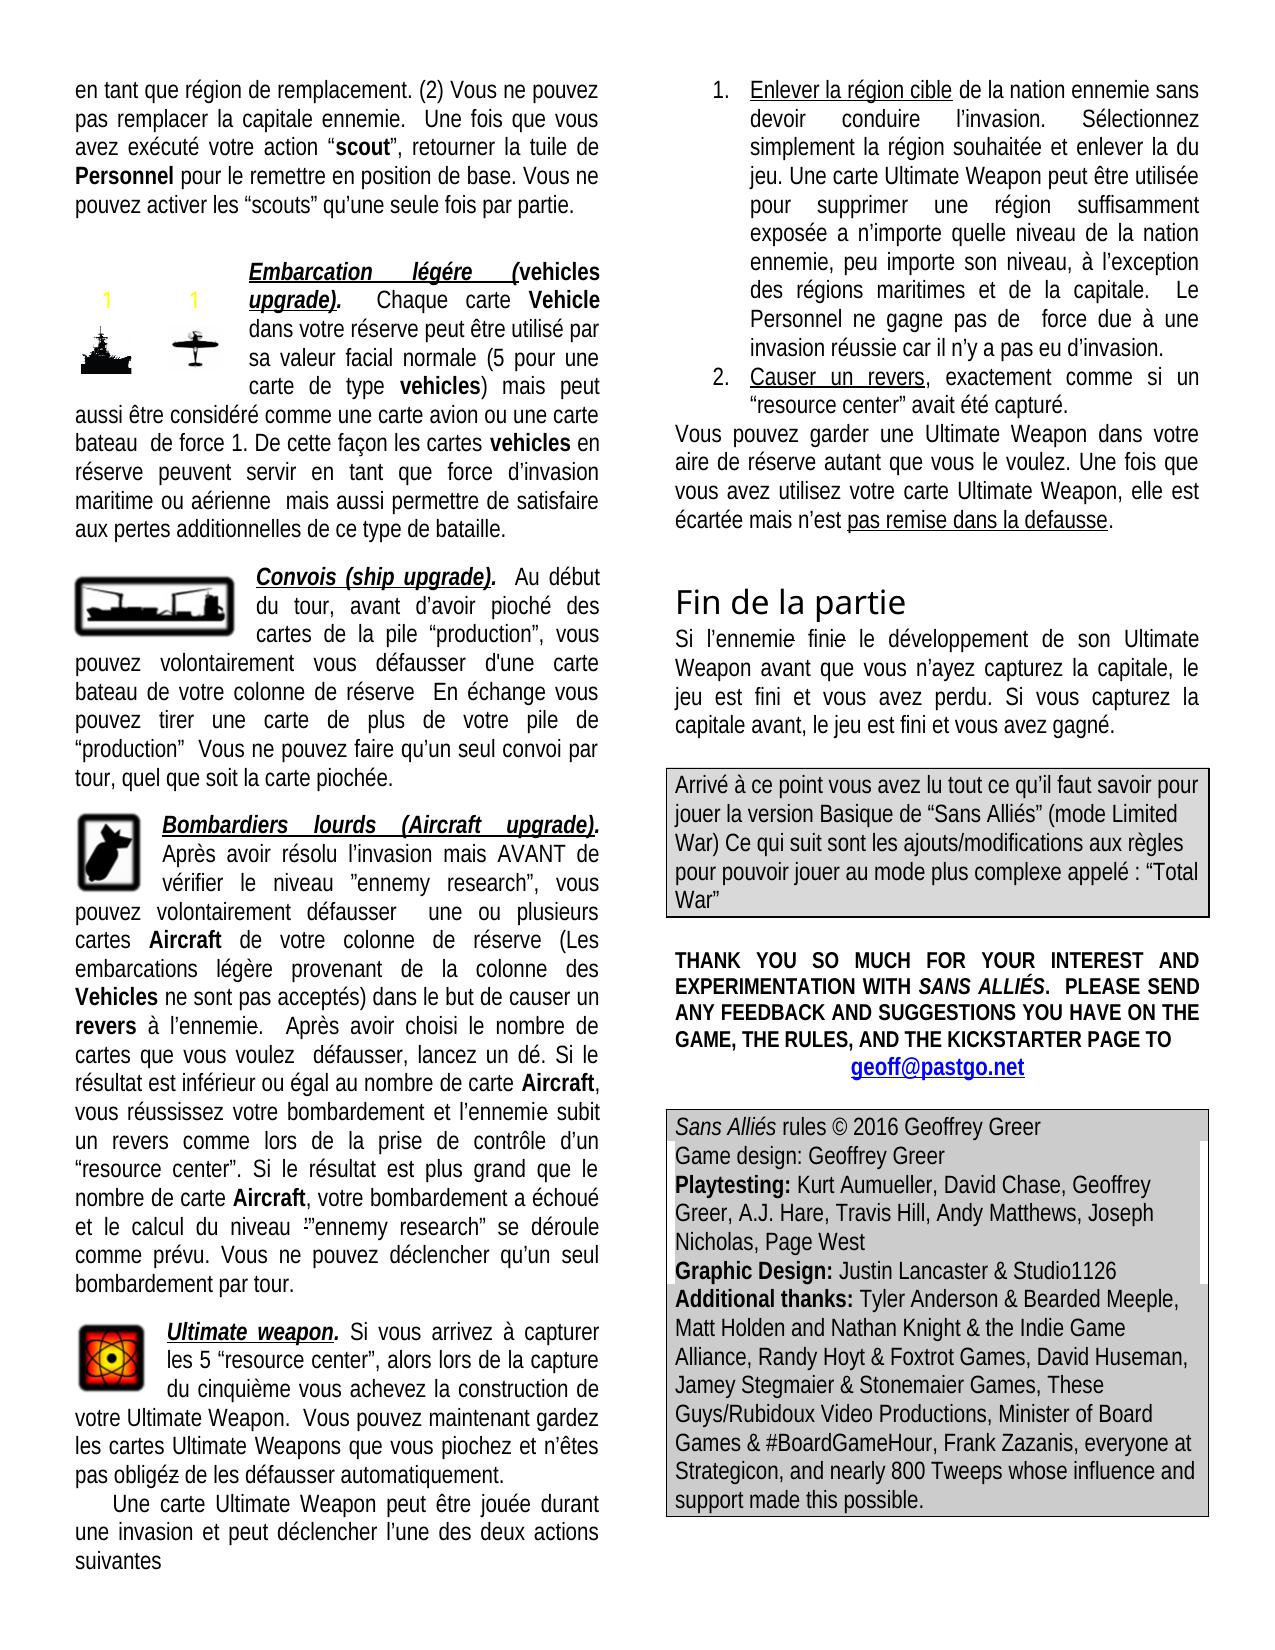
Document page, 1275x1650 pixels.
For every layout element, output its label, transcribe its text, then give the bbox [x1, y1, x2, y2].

text Graphic Design: Justin Lancaster & Studio1126 [675, 1256, 1200, 1281]
text Playtesting: Kurt Aumueller, David Chase, Geoffrey Greer, A.J. Hare, Travis Hill, Andy Matthews, Joseph Nicholas, Page West [675, 1170, 1200, 1256]
text Ultimate weapon. Si vous arrivez à capturer les 5 “resource center”, alors lors de la capture du cinquième vous achevez la construction de votre Ultimate Weapon. Vous pouvez maintenant gardez les cartes Ultimate Weapons que vous piochez et n’êtes pas obligéz de les défausser automatiquement. [75, 1317, 600, 1488]
text Si l’ennemie finie le développement de son Ultimate Weapon avant que vous n’ayez capturez la capitale, le jeu est fini et vous avez perdu. Si vous capturez la capitale avant, le jeu est fini et vous avez gagné. [675, 624, 1200, 739]
picture [81, 322, 132, 374]
text Vous pouvez garder une Ultimate Weapon dans votre aire de réserve autant que vous le voulez. Une fois que vous avez utilisez votre carte Ultimate Weapon, elle est écartée mais n’est pas remise dans la defausse. [675, 419, 1200, 533]
text Game design: Geoffrey Greer [675, 1141, 1200, 1170]
text geoff@pastgo.net [675, 1052, 1200, 1081]
text Arrivé à ce point vous avez lu tout ce qu’il faut savoir pour jouer la version Basique de “Sans Alliés” (mode Limited War) Ce qui suit sont les ajouts/modifications aux règles pour pouvoir jouer au mode plus complexe appelé : “Total War” [667, 769, 1208, 916]
text Sans Alliés rules © 2016 Geoffrey Greer [667, 1110, 1208, 1141]
picture [70, 574, 75, 638]
text Embarcation légére (vehicles upgrade). Chaque carte Vehicle dans votre réserve peut être utilisé par sa valeur facial normale (5 pour une carte de type vehicles) mais peut aussi être considéré comme une carte avion ou une carte bateau de force 1. De cette façon les cartes vehicles en réserve peuvent servir en tant que force d’invasion maritime ou aérienne mais aussi permettre de satisfaire aux pertes additionnelles de ce type de bataille. [75, 257, 600, 543]
list Enlever la région cible de la nation ennemie sans devoir conduire l’invasion. Sélectionnez simplement la région souhaitée et enlever la du jeu. Une carte Ultimate Weapon peut être utilisée pour supprimer une région suffisamment exposée a n’importe quelle niveau de la nation ennemie, peu importe son niveau, à l’exception des régions maritimes et de la capitale. Le Personnel ne gagne pas de force due à une invasion réussie car il n’y a pas eu d’invasion. [712, 75, 1200, 361]
text Une carte Ultimate Weapon peut être jouée durant une invasion et peut déclencher l’une des deux actions suivantes [75, 1488, 600, 1574]
text Bombardiers lourds (Aircraft upgrade). Après avoir résolu l’invasion mais AVANT de vérifier le niveau ”ennemy research”, vous pouvez volontairement défausser une ou plusieurs cartes Aircraft de votre colonne de réserve (Les embarcations légère provenant de la colonne des Vehicles ne sont pas acceptés) dans le but de causer un revers à l’ennemie. Après avoir choisi le nombre de cartes que vous voulez défausser, lancez un dé. Si le résultat est inférieur ou égal au nombre de carte Aircraft, vous réussissez votre bombardement et l’ennemie subit un revers comme lors de la prise de contrôle d’un “resource center”. Si le résultat est plus grand que le nombre de carte Aircraft, votre bombardement a échoué et le calcul du niveau ’”ennemy research” se déroule comme prévu. Vous ne pouvez déclencher qu’un seul bombardement par tour. [75, 811, 600, 1297]
picture [167, 325, 224, 372]
text Additional thanks: Tyler Anderson & Bearded Meeple, Matt Holden and Nathan Knight & the Indie Game Alliance, Randy Hoyt & Foxtrot Games, David Huseman, Jamey Stegmaier & Stonemaier Games, These Guys/Rubidoux Video Productions, Minister of Board Games & #BoardGameHour, Frank Zazanis, everyone at Strategicon, and nearly 800 Tweeps whose influence and support made this possible. [667, 1281, 1208, 1516]
text THANK YOU SO MUCH FOR YOUR INTEREST AND EXPERIMENTATION WITH SANS ALLIÉS. PLEASE SEND ANY FEEDBACK AND SUGGESTIONS YOU HAVE ON THE GAME, THE RULES, AND THE KICKSTARTER PAGE TO [675, 947, 1200, 1052]
list Causer un revers, exactement comme si un “resource center” avait été capturé. [712, 361, 1200, 419]
picture [73, 811, 144, 893]
text Convois (ship upgrade). Au début du tour, avant d’avoir pioché des cartes de la pile “production”, vous pouvez volontairement vous défausser d'une carte bateau de votre colonne de réserve En échange vous pouvez tirer une carte de plus de votre pile de “production” Vous ne pouvez faire qu’un seul convoi par tour, quel que soit la carte piochée. [75, 562, 600, 791]
text Fin de la partie [675, 579, 1200, 624]
